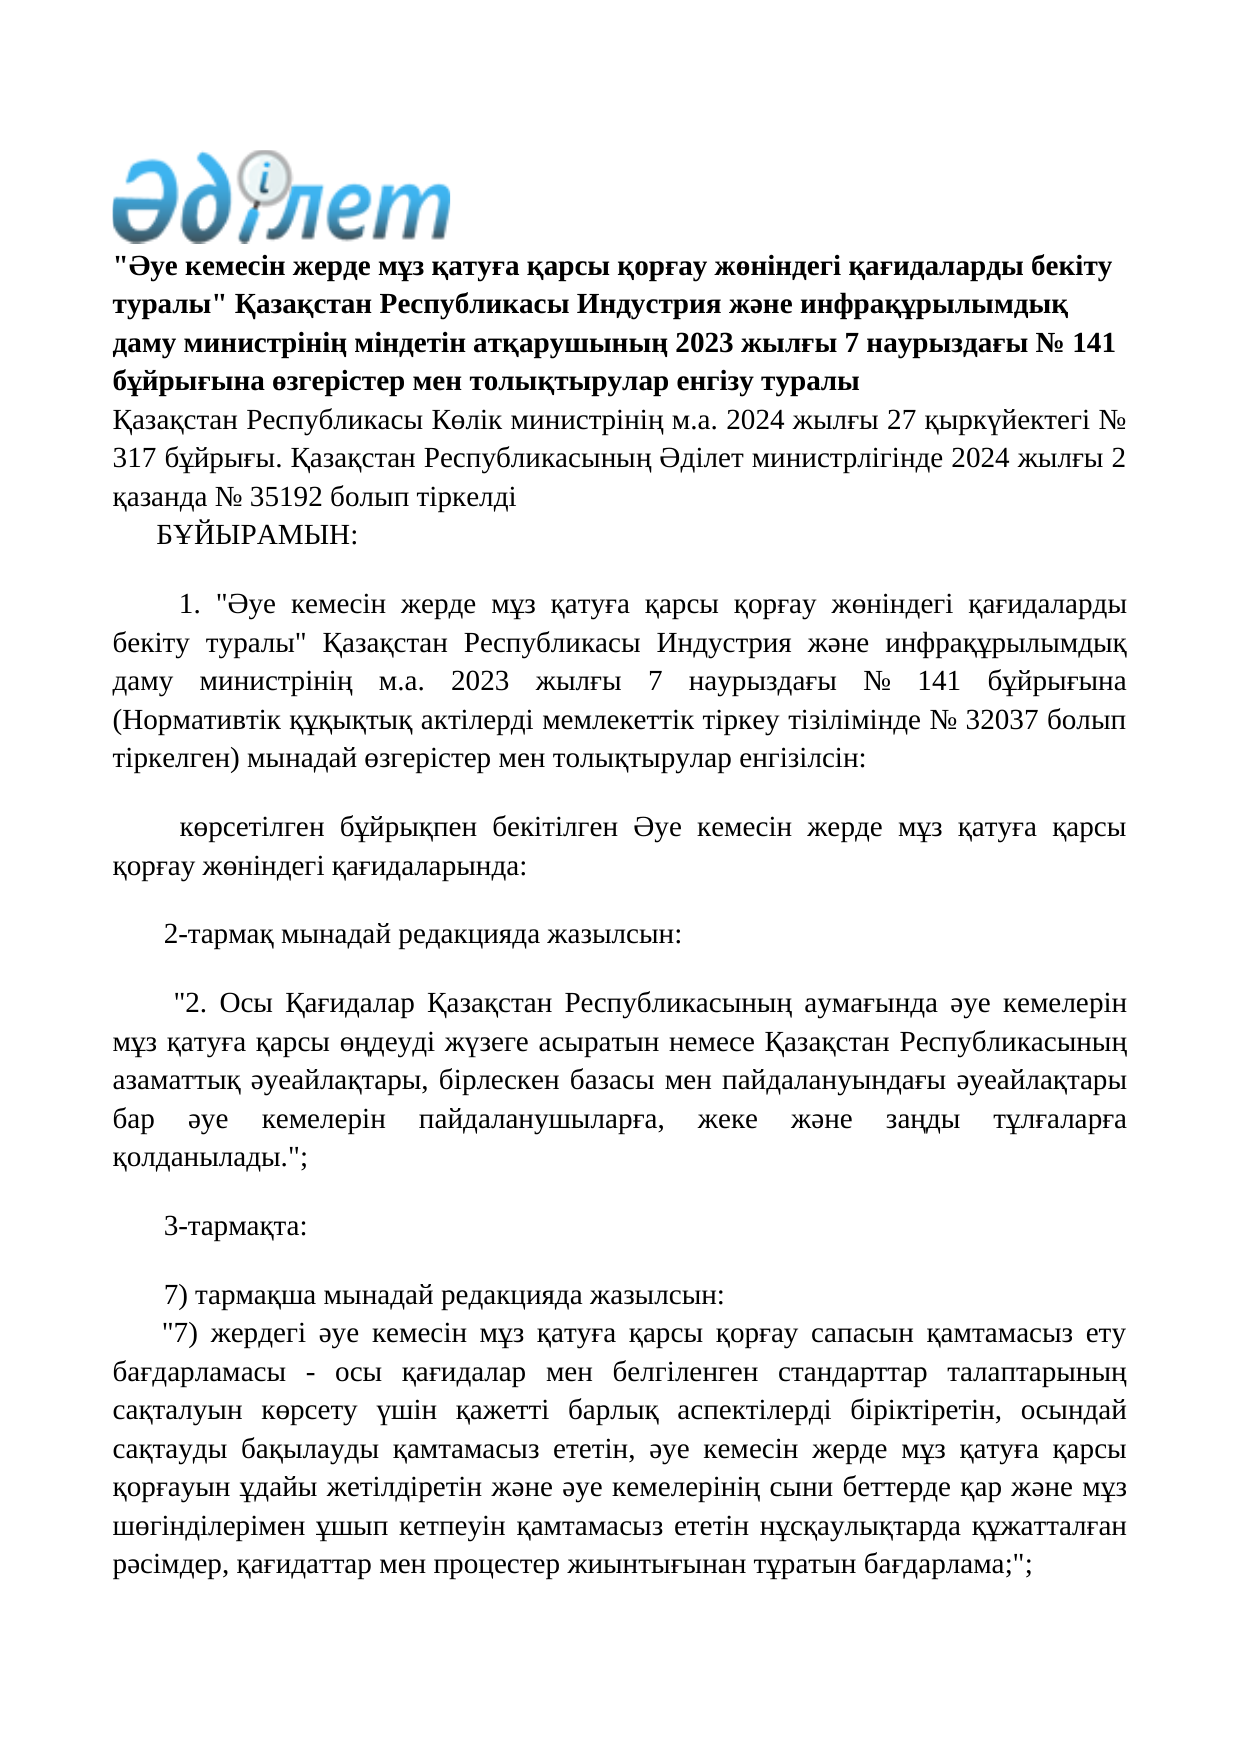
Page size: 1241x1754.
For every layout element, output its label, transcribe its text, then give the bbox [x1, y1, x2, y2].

text 3-тармақта: [112, 1208, 1128, 1242]
text 1. "Әуе кемесін жерде мұз қатуға қарсы қорғау жөніндегі қағидаларды бекіту туралы" Қазақстан Республикасы Индустрия және инфрақұрылымдық даму министрінің м.а. 2023 жылғы 7 наурыздағы № 141 бұйрығына (Нормативтік құқықтық актілерді мемлекеттік тіркеу тізілімінде № 32037 болып тіркелген) мынадай өзгерістер мен толықтырулар енгізілсін: [112, 586, 1128, 774]
text Қазақстан Республикасы Көлік министрінің м.а. 2024 жылғы 27 қыркүйектегі № 317 бұйрығы. Қазақстан Республикасының Әділет министрлігінде 2024 жылғы 2 қазанда № 35192 болып тіркелді [112, 402, 1128, 512]
text БҰЙЫРАМЫН: [112, 517, 1128, 551]
text "2. Осы Қағидалар Қазақстан Республикасының аумағында әуе кемелерін мұз қатуға қарсы өңдеуді жүзеге асыратын немесе Қазақстан Республикасының азаматтық әуеайлақтары, бірлескен базасы мен пайдалануындағы әуеайлақтары бар әуе кемелерін пайдаланушыларға, жеке және заңды тұлғаларға қолданылады."; [112, 985, 1128, 1173]
picture [112, 150, 451, 244]
text "Әуе кемесін жерде мұз қатуға қарсы қорғау жөніндегі қағидаларды бекіту туралы" Қазақстан Республикасы Индустрия және инфрақұрылымдық даму министрінің міндетін атқарушының 2023 жылғы 7 наурыздағы № 141 бұйрығына өзгерістер мен толықтырулар енгізу туралы [112, 248, 1128, 397]
text 2-тармақ мынадай редакцияда жазылсын: [112, 916, 1128, 950]
text көрсетілген бұйрықпен бекітілген Әуе кемесін жерде мұз қатуға қарсы қорғау жөніндегі қағидаларында: [112, 809, 1128, 881]
text 7) тармақша мынадай редакцияда жазылсын: [112, 1277, 1128, 1310]
text "7) жердегі әуе кемесін мұз қатуға қарсы қорғау сапасын қамтамасыз ету бағдарламасы - осы қағидалар мен белгіленген стандарттар талаптарының сақталуын көрсету үшін қажетті барлық аспектілерді біріктіретін, осындай сақтауды бақылауды қамтамасыз ететін, әуе кемесін жерде мұз қатуға қарсы қорғауын ұдайы жетілдіретін және әуе кемелерінің сыни беттерде қар және мұз шөгінділерімен ұшып кетпеуін қамтамасыз ететін нұсқаулықтарда құжатталған рәсімдер, қағидаттар мен процестер жиынтығынан тұратын бағдарлама;"; [112, 1315, 1128, 1580]
